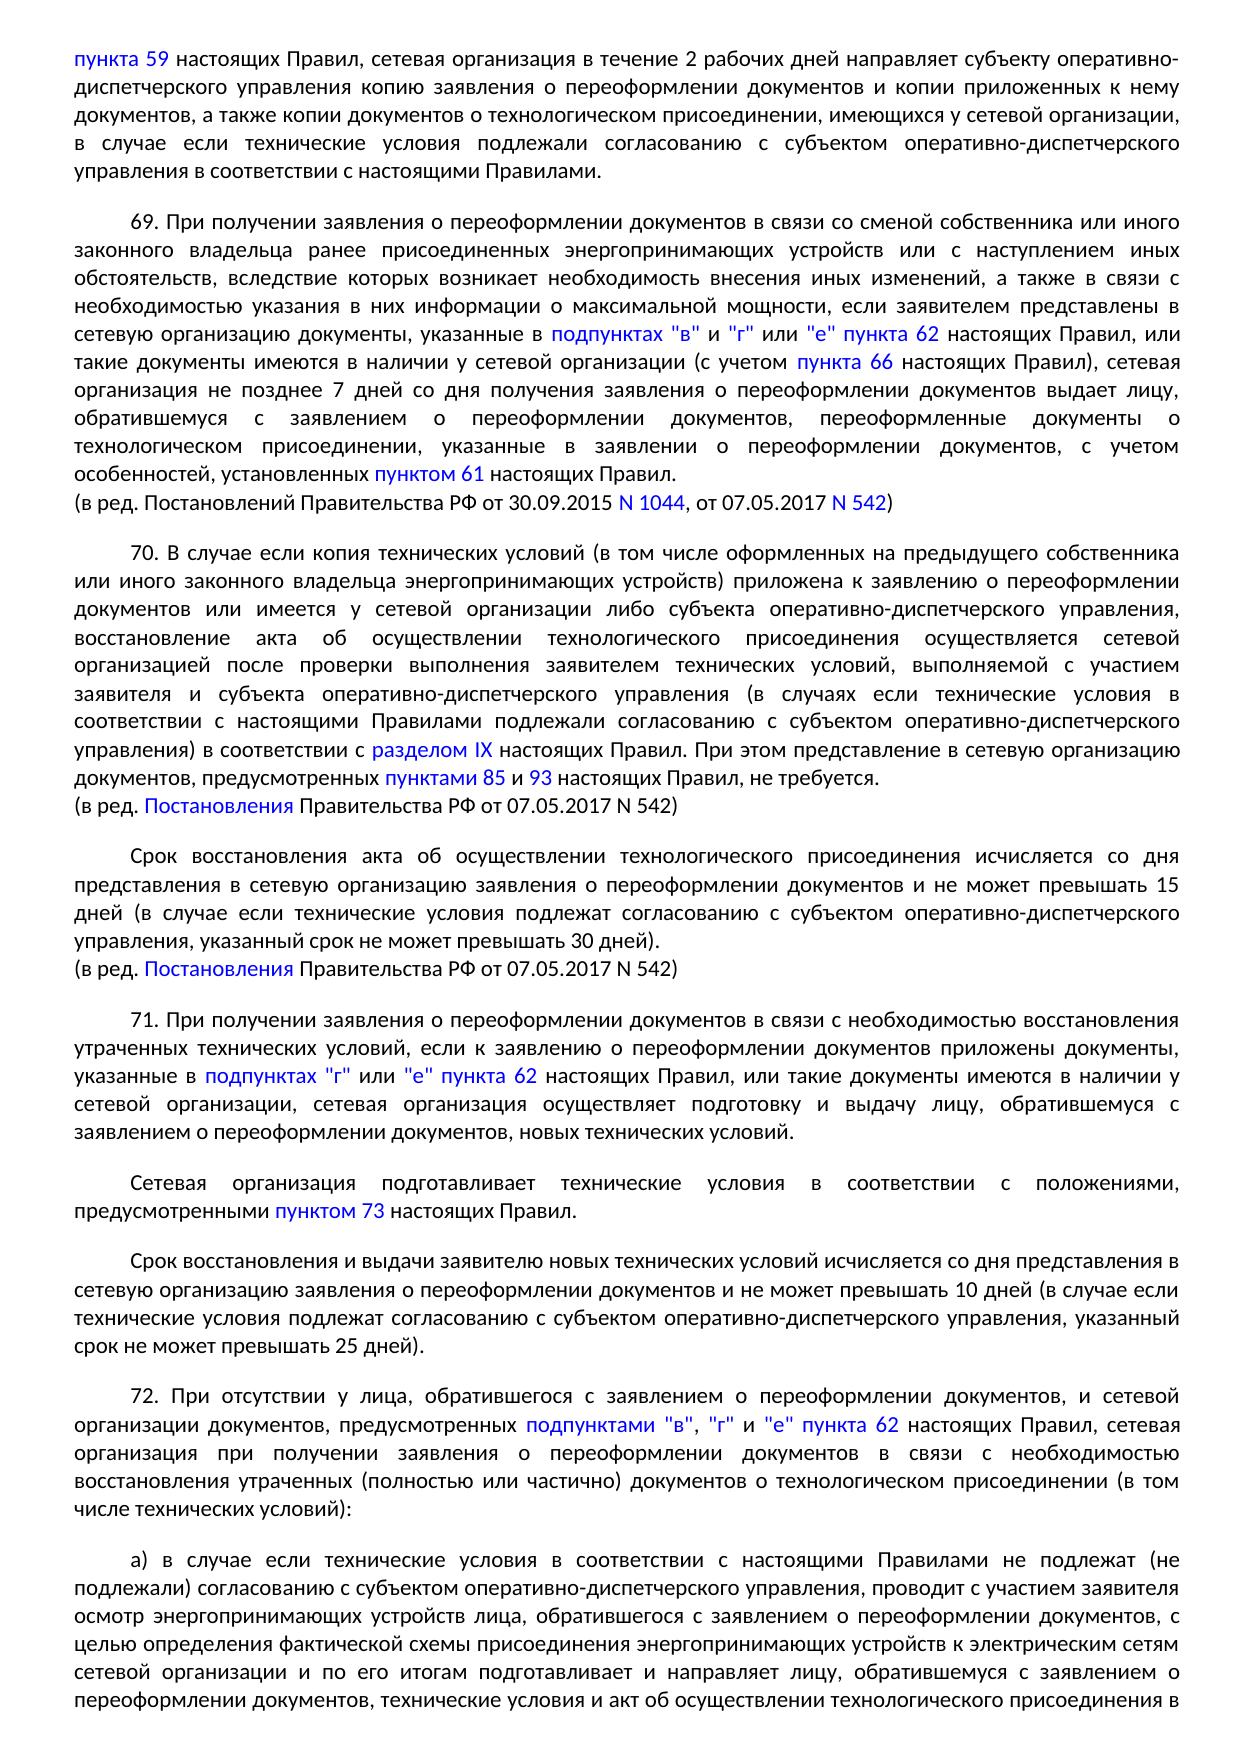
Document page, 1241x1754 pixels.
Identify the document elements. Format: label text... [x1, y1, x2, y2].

text 71. При получении заявления о переоформлении документов в связи с необходимостью восстановления утраченных технических условий, если к заявлению о переоформлении документов приложены документы, указанные в подпунктах "г" или "е" пункта 62 настоящих Правил, или такие документы имеются в наличии у сетевой организации, сетевая организация осуществляет подготовку и выдачу лицу, обратившемуся с заявлением о переоформлении документов, новых технических условий. [74, 1005, 1181, 1145]
text Срок восстановления и выдачи заявителю новых технических условий исчисляется со дня представления в сетевую организацию заявления о переоформлении документов и не может превышать 10 дней (в случае если технические условия подлежат согласованию с субъектом оперативно-диспетчерского управления, указанный срок не может превышать 25 дней). [74, 1247, 1181, 1359]
text Сетевая организация подготавливает технические условия в соответствии с положениями, предусмотренными пунктом 73 настоящих Правил. [74, 1168, 1181, 1224]
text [74, 44, 1181, 184]
text 72. При отсутствии у лица, обратившегося с заявлением о переоформлении документов, и сетевой организации документов, предусмотренных подпунктами "в", "г" и "е" пункта 62 настоящих Правил, сетевая организация при получении заявления о переоформлении документов в связи с необходимостью восстановления утраченных (полностью или частично) документов о технологическом присоединении (в том числе технических условий): [74, 1382, 1181, 1522]
text (в ред. Постановления Правительства РФ от 07.05.2017 N 542) [74, 791, 1181, 819]
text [74, 1545, 1181, 1713]
text Срок восстановления акта об осуществлении технологического присоединения исчисляется со дня представления в сетевую организацию заявления о переоформлении документов и не может превышать 15 дней (в случае если технические условия подлежат согласованию с субъектом оперативно-диспетчерского управления, указанный срок не может превышать 30 дней). [74, 842, 1181, 954]
text (в ред. Постановлений Правительства РФ от 30.09.2015 N 1044, от 07.05.2017 N 542) [74, 488, 1181, 516]
text 69. При получении заявления о переоформлении документов в связи со сменой собственника или иного законного владельца ранее присоединенных энергопринимающих устройств или с наступлением иных обстоятельств, вследствие которых возникает необходимость внесения иных изменений, а также в связи с необходимостью указания в них информации о максимальной мощности, если заявителем представлены в сетевую организацию документы, указанные в подпунктах "в" и "г" или "е" пункта 62 настоящих Правил, или такие документы имеются в наличии у сетевой организации (с учетом пункта 66 настоящих Правил), сетевая организация не позднее 7 дней со дня получения заявления о переоформлении документов выдает лицу, обратившемуся с заявлением о переоформлении документов, переоформленные документы о технологическом присоединении, указанные в заявлении о переоформлении документов, с учетом особенностей, установленных пунктом 61 настоящих Правил. [74, 207, 1181, 488]
text 70. В случае если копия технических условий (в том числе оформленных на предыдущего собственника или иного законного владельца энергопринимающих устройств) приложена к заявлению о переоформлении документов или имеется у сетевой организации либо субъекта оперативно-диспетчерского управления, восстановление акта об осуществлении технологического присоединения осуществляется сетевой организацией после проверки выполнения заявителем технических условий, выполняемой с участием заявителя и субъекта оперативно-диспетчерского управления (в случаях если технические условия в соответствии с настоящими Правилами подлежали согласованию с субъектом оперативно-диспетчерского управления) в соответствии с разделом IX настоящих Правил. При этом представление в сетевую организацию документов, предусмотренных пунктами 85 и 93 настоящих Правил, не требуется. [74, 538, 1181, 791]
text (в ред. Постановления Правительства РФ от 07.05.2017 N 542) [74, 954, 1181, 982]
